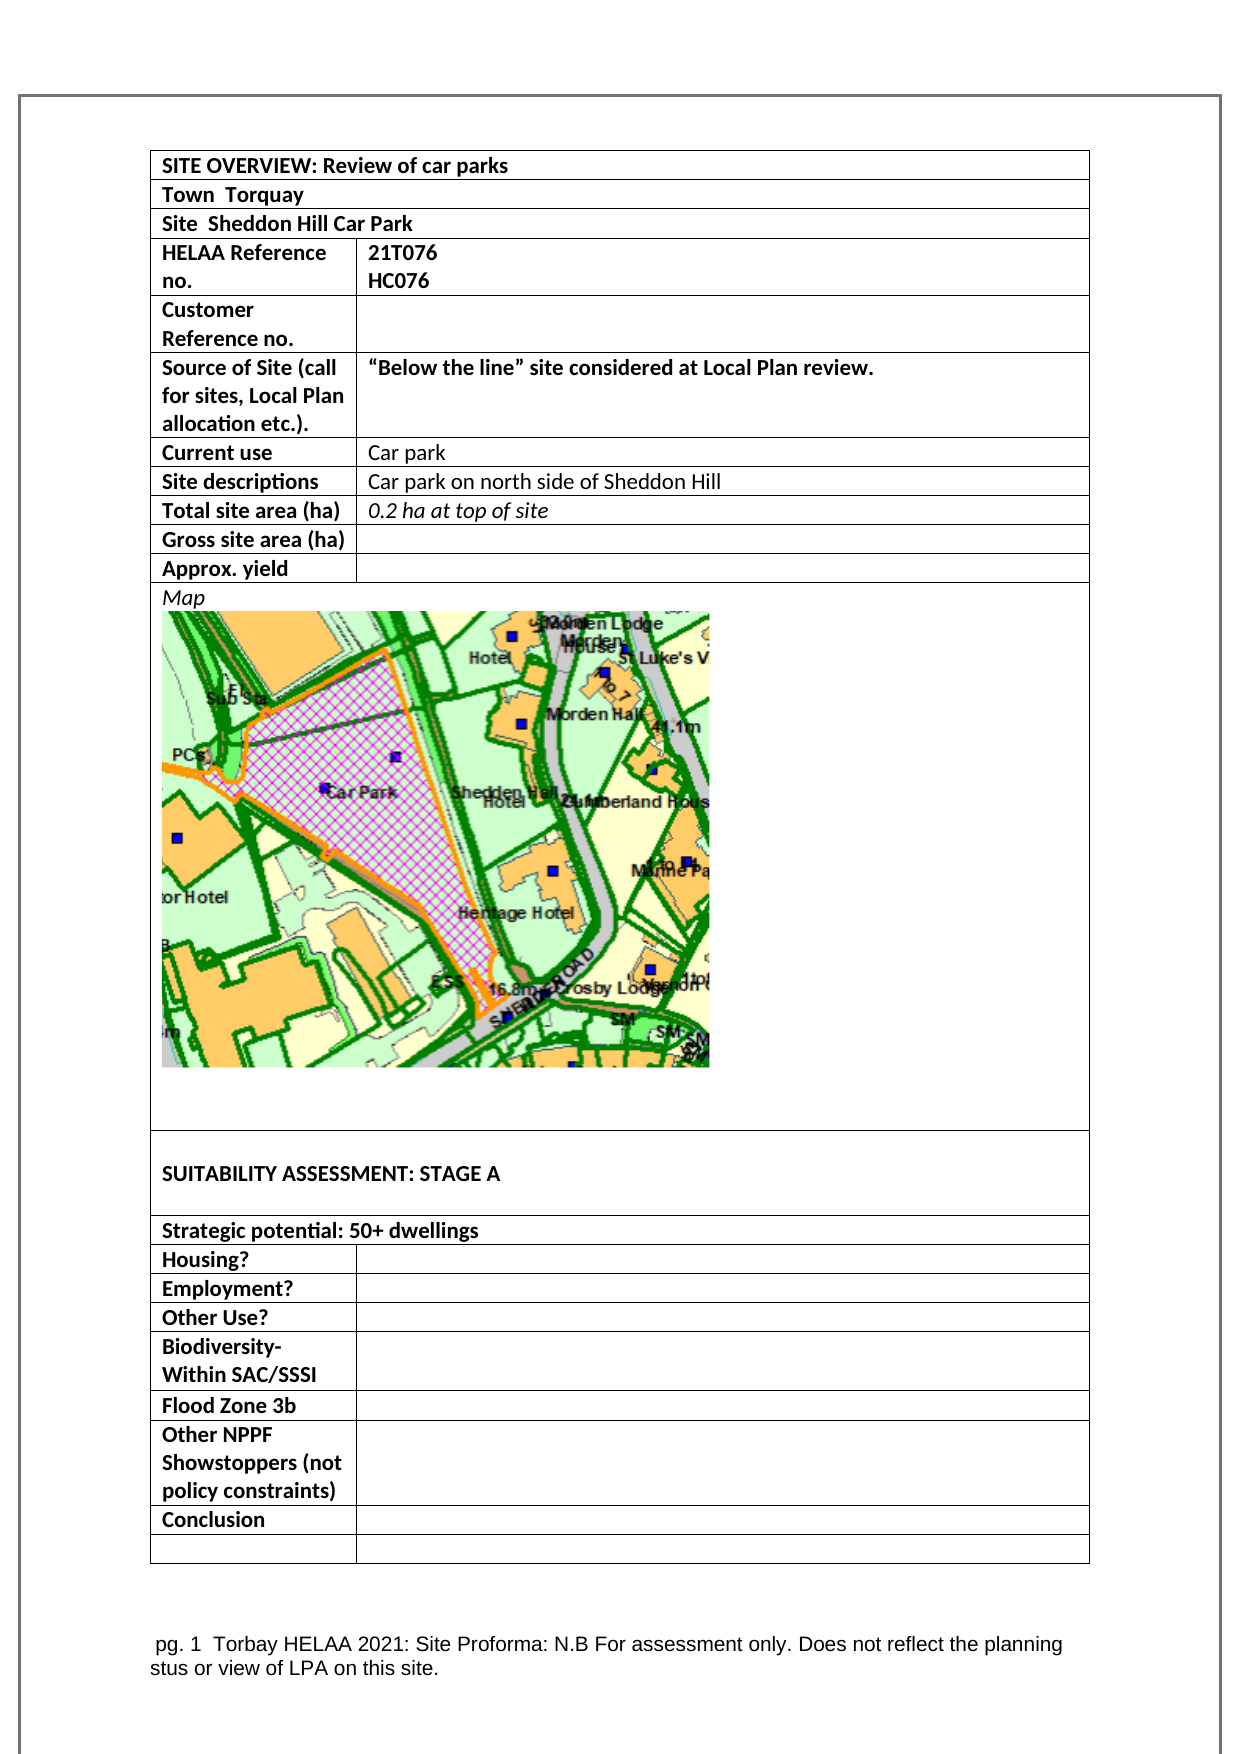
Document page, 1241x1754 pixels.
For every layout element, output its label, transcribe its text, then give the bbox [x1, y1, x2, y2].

table_header SITE OVERVIEW: Review of car parks [151, 151, 1089, 179]
table_cell 0.2 ha at top of site [357, 496, 1089, 524]
table_cell Total site area (ha) [151, 496, 356, 524]
table_cell HELAA Reference no. [151, 239, 356, 294]
table_cell Car park [357, 438, 1089, 466]
table_cell [357, 296, 1089, 352]
table_cell Town Torquay [151, 180, 1089, 208]
table_cell Car park on north side of Sheddon Hill [357, 467, 1089, 495]
table_cell [357, 1506, 1089, 1534]
table_cell Other NPPF Showstoppers (not policy constraints) [151, 1421, 356, 1504]
table_cell Employment? [151, 1274, 356, 1302]
table_cell Conclusion [151, 1506, 356, 1534]
table_cell Flood Zone 3b [151, 1391, 356, 1419]
table_cell Housing? [151, 1245, 356, 1273]
table_cell “Below the line” site considered at Local Plan review. [357, 353, 1089, 437]
table_cell Map [151, 583, 1089, 1130]
table_cell Strategic potential: 50+ dwellings [151, 1216, 1089, 1244]
table_cell [357, 1332, 1089, 1390]
table_cell Customer Reference no. [151, 296, 356, 352]
table_cell [357, 1391, 1089, 1419]
table_cell SUITABILITY ASSESSMENT: STAGE A [151, 1131, 1089, 1215]
table_cell Gross site area (ha) [151, 525, 356, 553]
table_cell [151, 1535, 356, 1563]
table_cell [357, 1274, 1089, 1302]
picture [161, 611, 718, 1074]
table_cell Current use [151, 438, 356, 466]
table_cell [357, 1245, 1089, 1273]
table_cell [357, 1421, 1089, 1504]
table_cell 21T076 HC076 [357, 239, 1089, 294]
table_cell [357, 525, 1089, 553]
table_cell Site descriptions [151, 467, 356, 495]
table_cell [357, 1303, 1089, 1331]
table_cell Biodiversity- Within SAC/SSSI [151, 1332, 356, 1390]
table_cell Other Use? [151, 1303, 356, 1331]
table_cell [357, 1535, 1089, 1563]
table_cell [357, 554, 1089, 582]
table_cell Site Sheddon Hill Car Park [151, 209, 1089, 237]
table_cell Source of Site (call for sites, Local Plan allocation etc.). [151, 353, 356, 437]
table_cell Approx. yield [151, 554, 356, 582]
